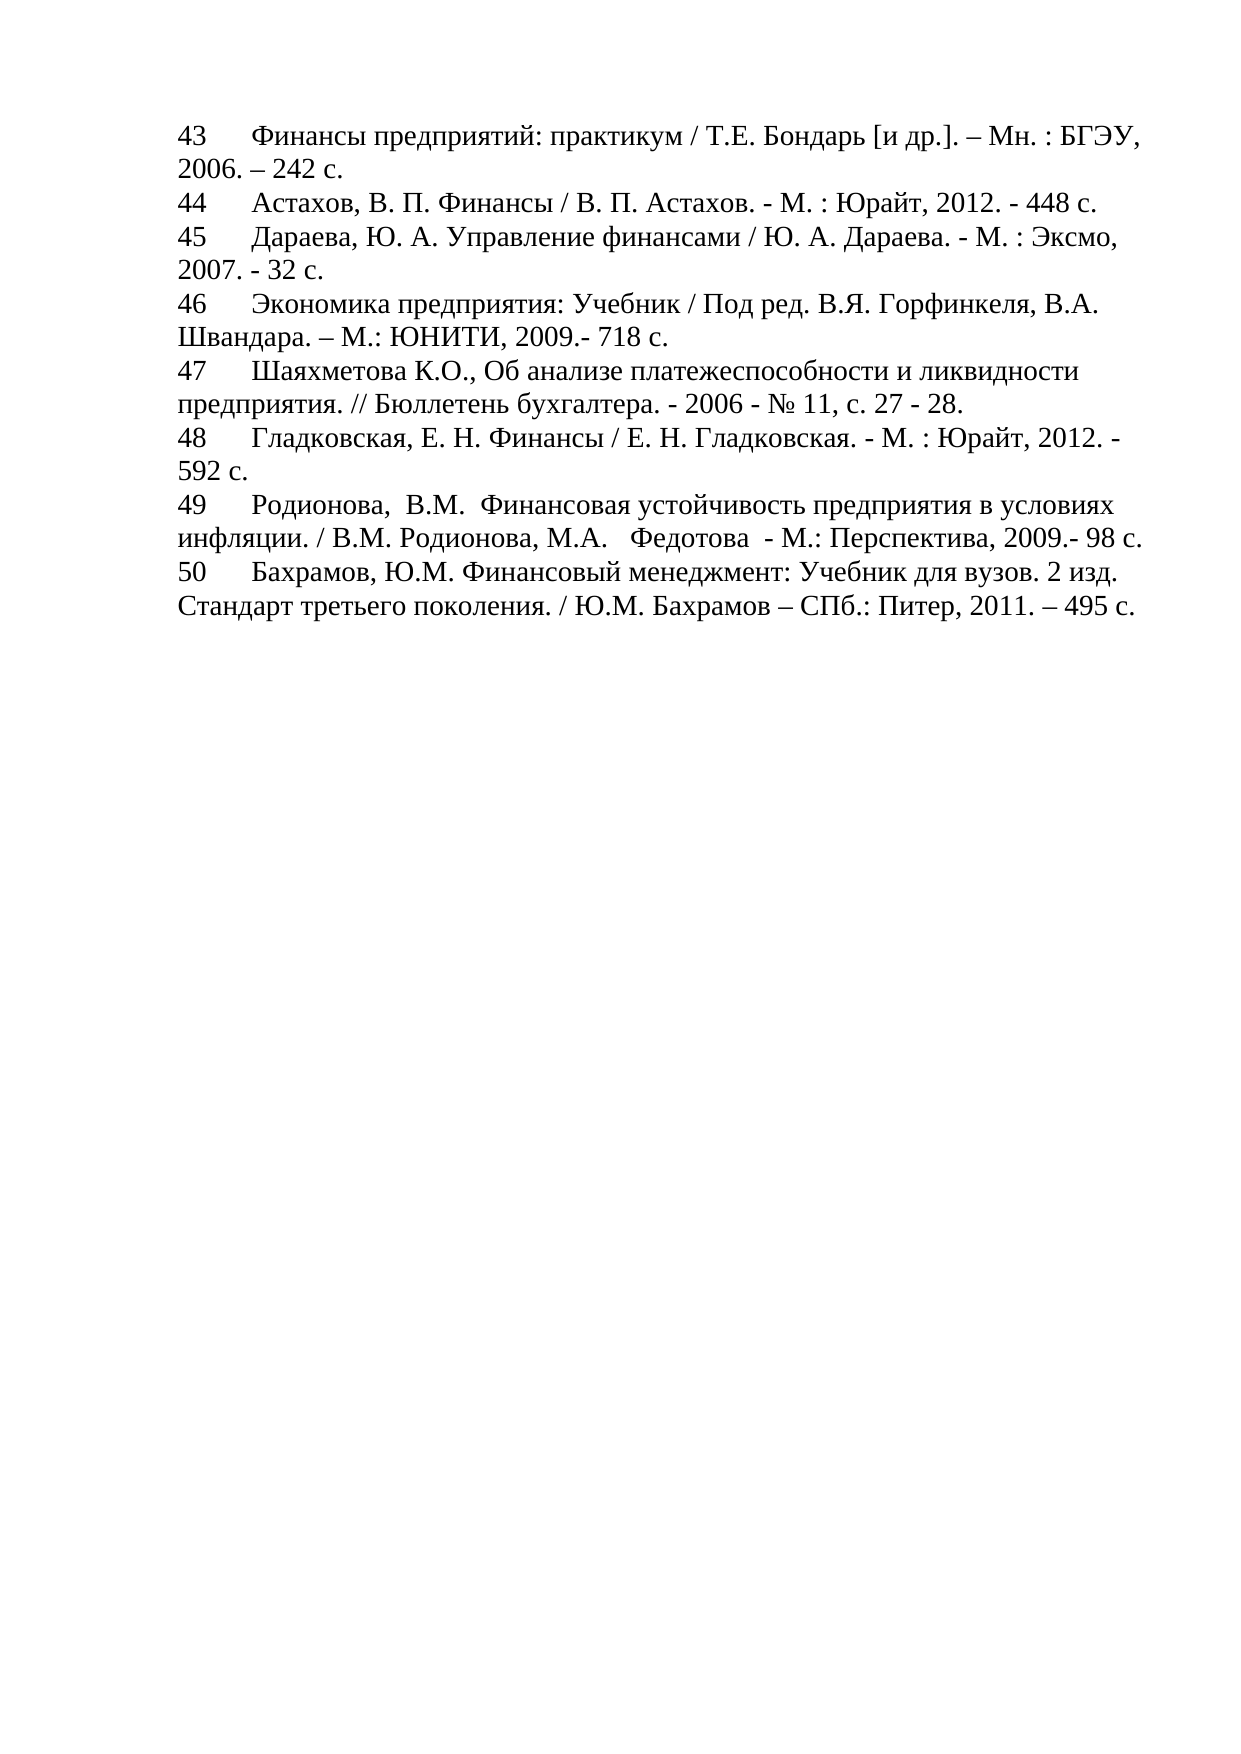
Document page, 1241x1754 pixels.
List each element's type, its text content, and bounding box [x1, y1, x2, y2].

text 50 Бахрамов, Ю.М. Финансовый менеджмент: Учебник для вузов. 2 изд. Стандарт третьего поколения. / Ю.М. Бахрамов – СПб.: Питер, 2011. – 495 с. [177, 554, 1152, 621]
text 45 Дараева, Ю. А. Управление финансами / Ю. А. Дараева. - М. : Эксмо, 2007. - 32 с. [177, 219, 1152, 286]
text 47 Шаяхметова К.О., Об анализе платежеспособности и ликвидности предприятия. // Бюллетень бухгалтера. - 2006 - № 11, с. 27 - 28. [177, 353, 1152, 420]
text 49 Родионова, В.М. Финансовая устойчивость предприятия в условиях инфляции. / В.М. Родионова, М.А. Федотова - М.: Перспектива, 2009.- 98 с. [177, 487, 1152, 554]
text 44 Астахов, В. П. Финансы / В. П. Астахов. - М. : Юрайт, 2012. - 448 с. [177, 185, 1152, 219]
text 46 Экономика предприятия: Учебник / Под ред. В.Я. Горфинкеля, В.А. Швандара. – М.: ЮНИТИ, 2009.- 718 с. [177, 286, 1152, 353]
text 43 Финансы предприятий: практикум / Т.Е. Бондарь [и др.]. – Мн. : БГЭУ, 2006. – 242 с. [177, 118, 1152, 185]
text 48 Гладковская, Е. Н. Финансы / Е. Н. Гладковская. - М. : Юрайт, 2012. - 592 с. [177, 420, 1152, 487]
